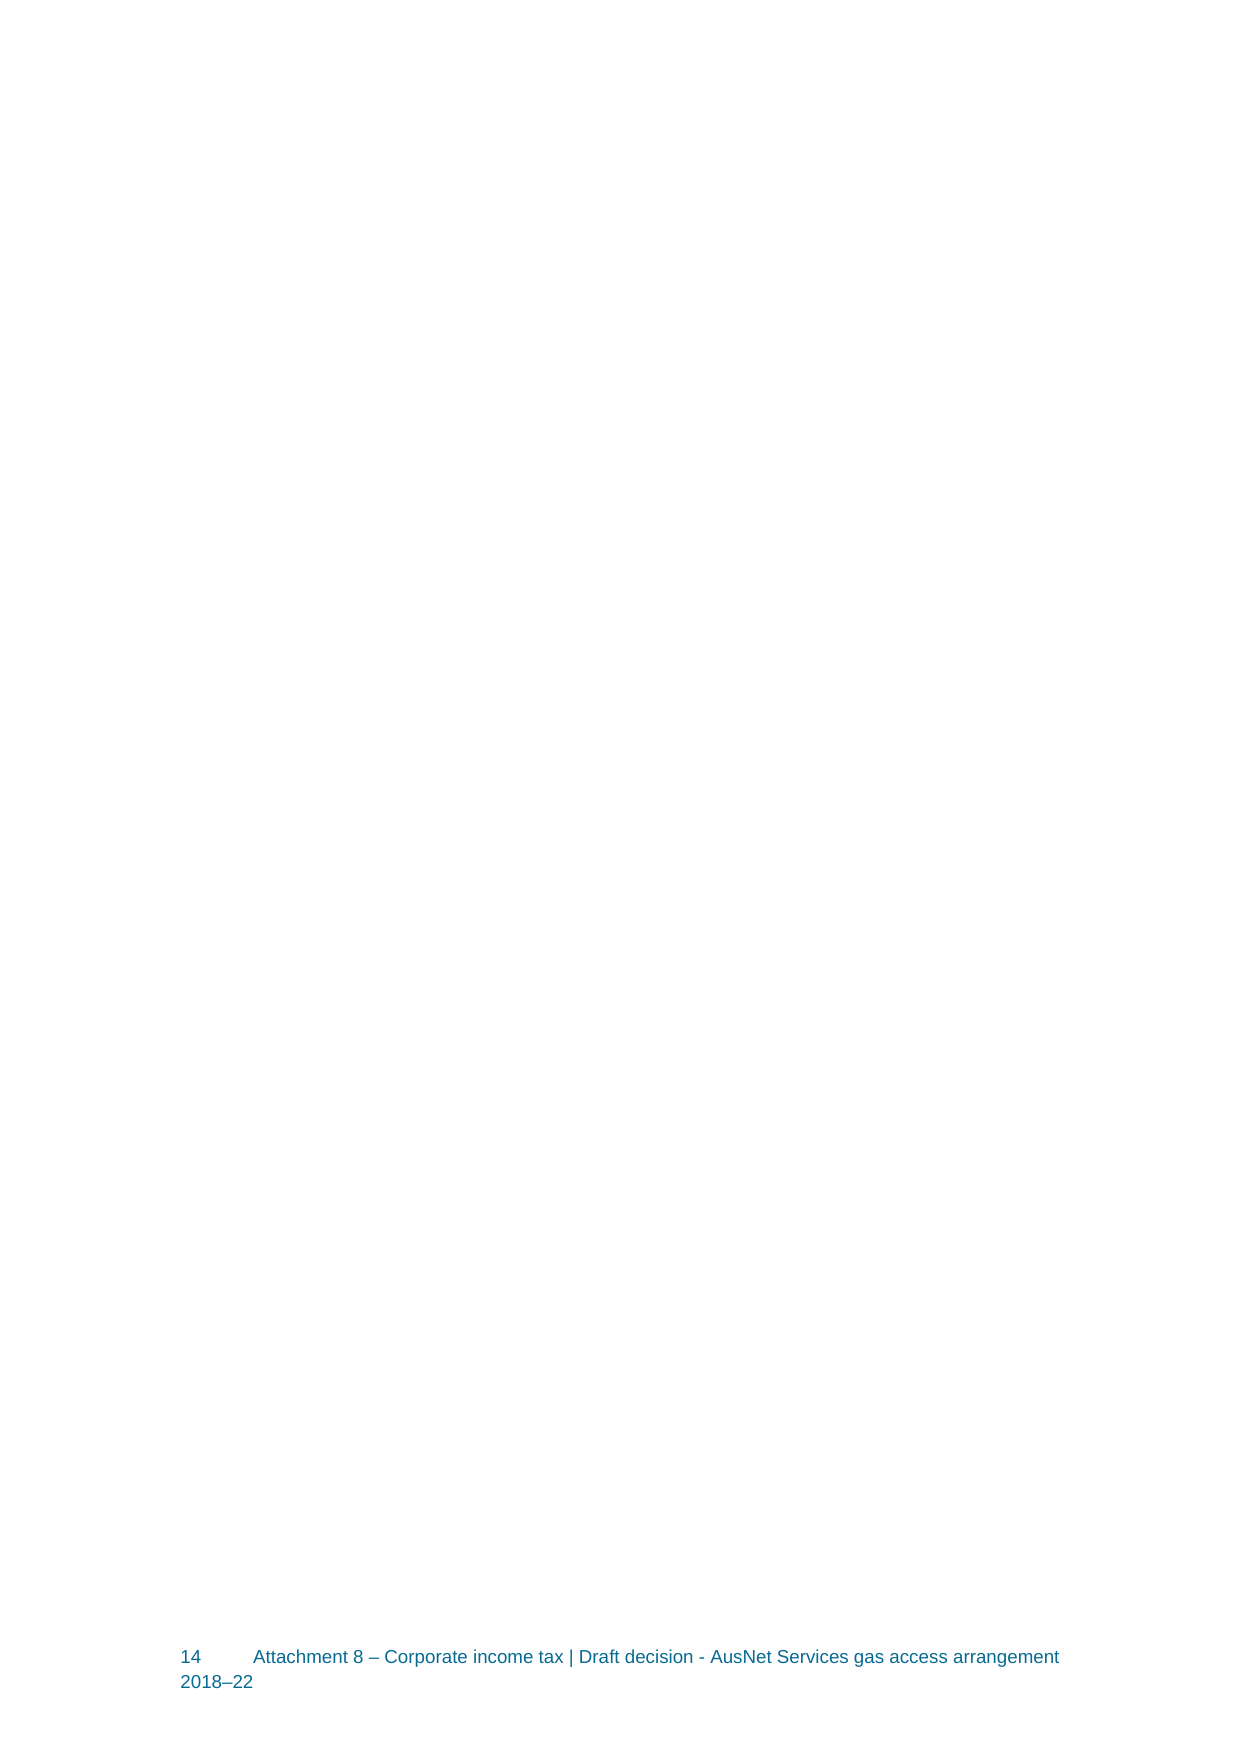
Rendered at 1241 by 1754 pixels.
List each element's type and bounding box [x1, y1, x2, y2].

picture [296, 1649, 300, 1663]
picture [269, 1653, 273, 1663]
picture [1018, 1653, 1022, 1663]
picture [1044, 1653, 1048, 1663]
